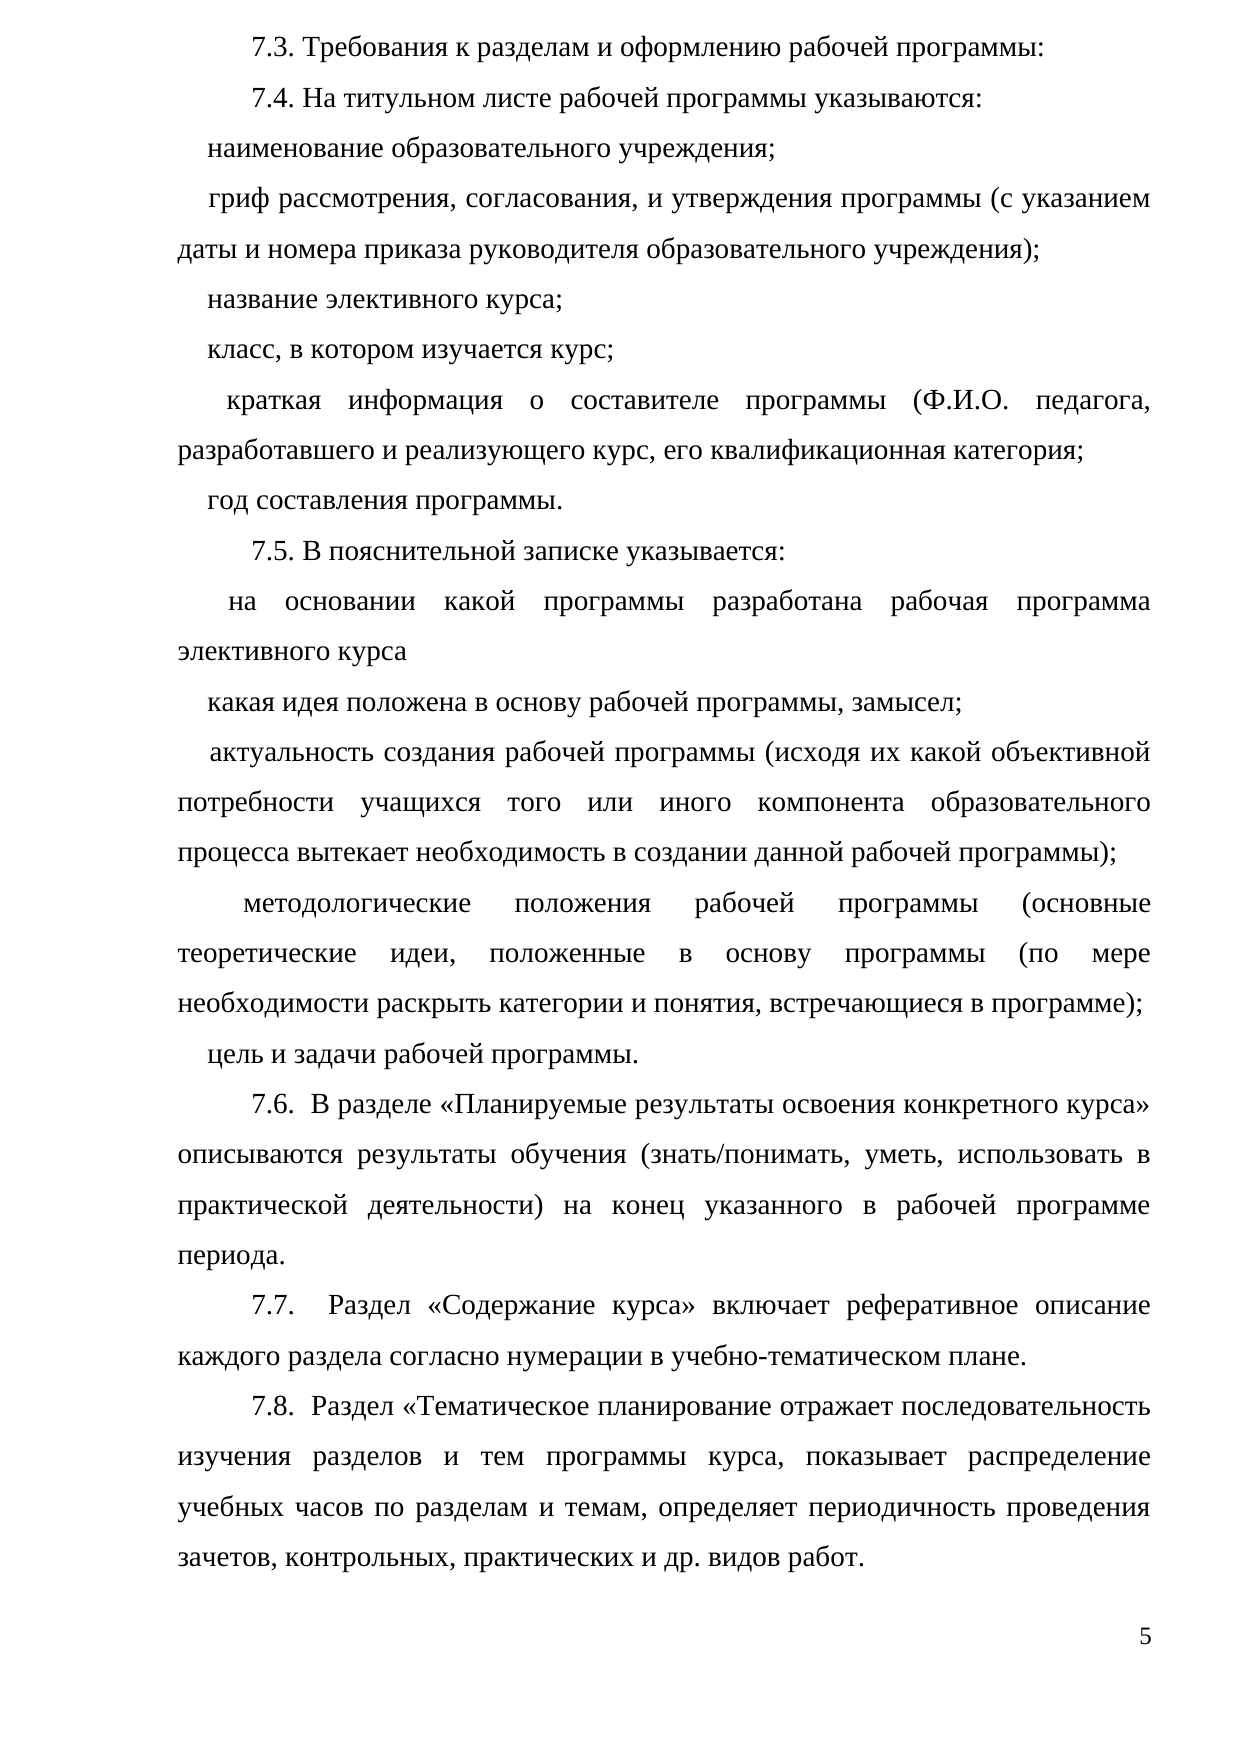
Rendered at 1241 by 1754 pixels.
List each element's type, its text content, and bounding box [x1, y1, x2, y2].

text  название элективного курса; [177, 281, 1152, 315]
text  цель и задачи рабочей программы. [177, 1036, 1152, 1069]
text 7.8. Раздел «Тематическое планирование отражает последовательность изучения разделов и тем программы курса, показывает распределение учебных часов по разделам и темам, определяет периодичность проведения зачетов, контрольных, практических и др. видов работ. [177, 1388, 1152, 1572]
text 7.3. Требования к разделам и оформлению рабочей программы: [177, 29, 1152, 63]
text  год составления программы. [177, 482, 1152, 516]
text  методологические положения рабочей программы (основные теоретические идеи, положенные в основу программы (по мере необходимости раскрыть категории и понятия, встречающиеся в программе); [177, 885, 1152, 1019]
text  гриф рассмотрения, согласования, и утверждения программы (с указанием даты и номера приказа руководителя образовательного учреждения); [177, 181, 1152, 264]
text  актуальность создания рабочей программы (исходя их какой объективной потребности учащихся того или иного компонента образовательного процесса вытекает необходимость в создании данной рабочей программы); [177, 734, 1152, 868]
text  краткая информация о составителе программы (Ф.И.О. педагога, разработавшего и реализующего курс, его квалификационная категория; [177, 382, 1152, 466]
text  класс, в котором изучается курс; [177, 331, 1152, 365]
text  какая идея положена в основу рабочей программы, замысел; [177, 684, 1152, 717]
text 7.5. В пояснительной записке указывается: [177, 533, 1152, 566]
text  наименование образовательного учреждения; [177, 130, 1152, 164]
text  на основании какой программы разработана рабочая программа элективного курса [177, 583, 1152, 667]
text 7.7. Раздел «Содержание курса» включает реферативное описание каждого раздела согласно нумерации в учебно-тематическом плане. [177, 1287, 1152, 1371]
text 7.6. В разделе «Планируемые результаты освоения конкретного курса» описываются результаты обучения (знать/понимать, уметь, использовать в практической деятельности) на конец указанного в рабочей программе периода. [177, 1086, 1152, 1271]
text 7.4. На титульном листе рабочей программы указываются: [177, 80, 1152, 113]
